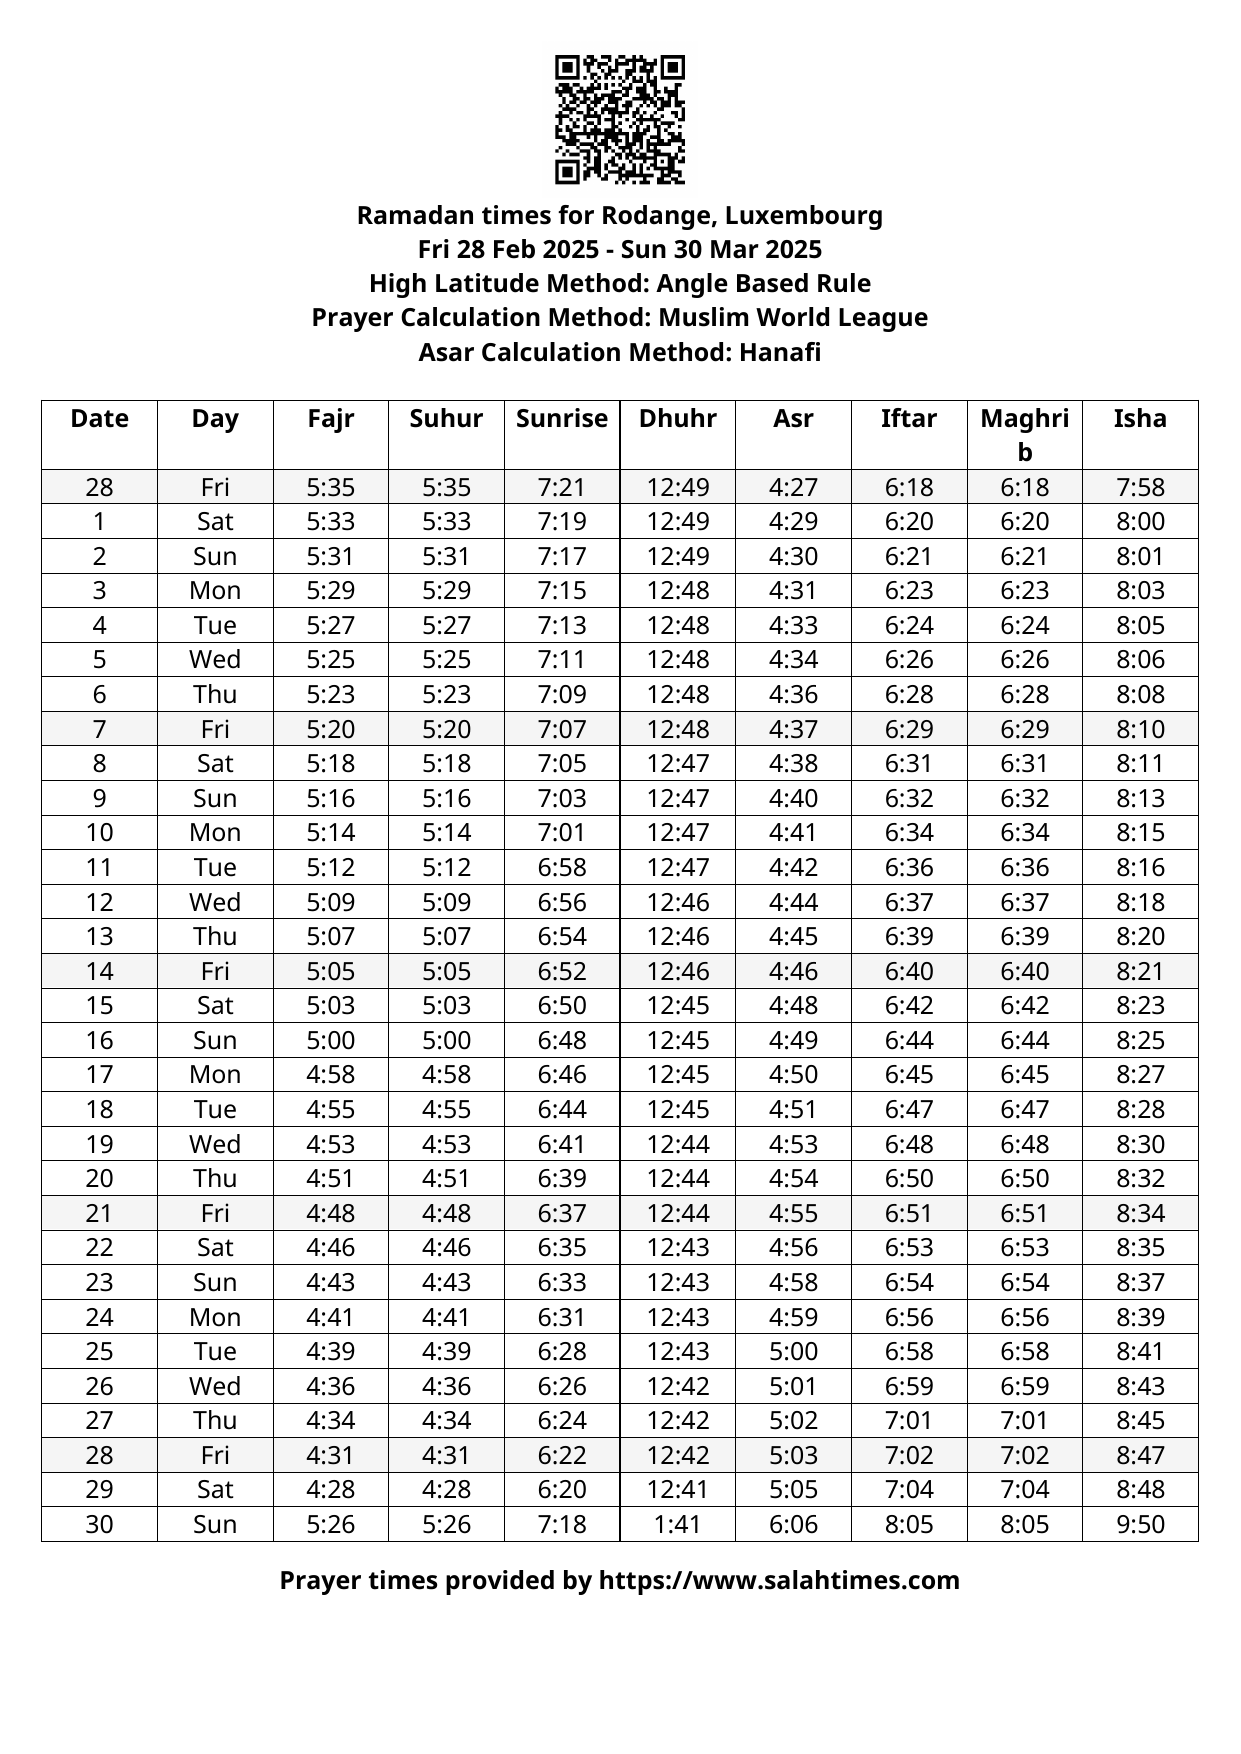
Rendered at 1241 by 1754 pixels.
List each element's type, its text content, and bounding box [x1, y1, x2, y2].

table_cell 6:32 [852, 781, 967, 814]
table_cell Fri [158, 1438, 273, 1472]
table_cell 8:18 [1083, 885, 1198, 918]
table_cell 8:00 [1083, 504, 1198, 538]
table_cell 6:54 [505, 919, 619, 953]
table_cell 5:09 [274, 885, 388, 918]
table_cell 8:39 [1083, 1300, 1198, 1333]
table_cell 5:26 [274, 1507, 388, 1541]
table_cell 12 [42, 885, 157, 918]
table_cell 12:43 [621, 1265, 735, 1299]
table_cell 6:37 [968, 885, 1082, 918]
table_cell 6:46 [505, 1058, 619, 1091]
table_cell 5:18 [389, 746, 504, 780]
table_cell 4:55 [736, 1196, 851, 1229]
table_cell 6:50 [968, 1161, 1082, 1195]
table_cell 8:27 [1083, 1058, 1198, 1091]
table_cell 6:47 [968, 1092, 1082, 1126]
table_cell 7:13 [505, 608, 619, 642]
table_cell 14 [42, 954, 157, 987]
table_cell 18 [42, 1092, 157, 1126]
table_cell 4:51 [736, 1092, 851, 1126]
table_cell Tue [158, 1334, 273, 1368]
table_header Day [158, 401, 273, 469]
table_cell 10 [42, 816, 157, 849]
table_cell 5:00 [274, 1023, 388, 1057]
table_cell 12:49 [621, 470, 735, 503]
table_cell 12:42 [621, 1369, 735, 1402]
table_cell 4:53 [389, 1127, 504, 1160]
table_cell 6:34 [968, 816, 1082, 849]
table_cell 8:28 [1083, 1092, 1198, 1126]
table_cell 9 [42, 781, 157, 814]
table_cell 12:42 [621, 1438, 735, 1472]
table_cell 4:59 [736, 1300, 851, 1333]
table_cell 17 [42, 1058, 157, 1091]
table_cell 5:33 [389, 504, 504, 538]
table_cell 8:16 [1083, 850, 1198, 884]
table_cell 6:42 [852, 989, 967, 1022]
table_cell 13 [42, 919, 157, 953]
table_cell 7:03 [505, 781, 619, 814]
table_cell 8:48 [1083, 1473, 1198, 1506]
table_cell 4 [42, 608, 157, 642]
table_cell 8:25 [1083, 1023, 1198, 1057]
table_cell 6:44 [505, 1092, 619, 1126]
table_cell Thu [158, 1404, 273, 1437]
table_cell Tue [158, 1092, 273, 1126]
table_cell 4:41 [736, 816, 851, 849]
table_cell 8:30 [1083, 1127, 1198, 1160]
table_cell 6:47 [852, 1092, 967, 1126]
table_cell Wed [158, 1369, 273, 1402]
table_cell 6:26 [968, 643, 1082, 676]
table_cell 5:03 [736, 1438, 851, 1472]
table_cell 4:56 [736, 1231, 851, 1264]
table_cell 22 [42, 1231, 157, 1264]
table_cell 4:33 [736, 608, 851, 642]
table_cell 16 [42, 1023, 157, 1057]
table_cell 4:31 [736, 574, 851, 607]
table_cell 7:19 [505, 504, 619, 538]
table_cell 7:17 [505, 539, 619, 572]
table_cell 4:37 [736, 712, 851, 745]
table_cell 6:22 [505, 1438, 619, 1472]
table_cell 4:40 [736, 781, 851, 814]
table_cell 7:15 [505, 574, 619, 607]
table_cell 4:51 [274, 1161, 388, 1195]
table_cell 6:40 [852, 954, 967, 987]
table_cell 4:43 [389, 1265, 504, 1299]
table_cell 4:41 [389, 1300, 504, 1333]
table_cell 9:50 [1083, 1507, 1198, 1541]
table_cell 7:01 [505, 816, 619, 849]
table_cell 4:48 [274, 1196, 388, 1229]
table_cell 4:27 [736, 470, 851, 503]
table_cell 5:25 [389, 643, 504, 676]
table_cell 5:05 [389, 954, 504, 987]
table_cell Thu [158, 677, 273, 711]
text Asar Calculation Method: Hanafi [42, 334, 1198, 368]
table_cell Sat [158, 1473, 273, 1506]
table_cell 6:20 [968, 504, 1082, 538]
table_cell 6:50 [505, 989, 619, 1022]
table_cell 28 [42, 470, 157, 503]
table_cell 6:56 [968, 1300, 1082, 1333]
table_cell 5:27 [274, 608, 388, 642]
table_cell 4:58 [389, 1058, 504, 1091]
table_cell 12:47 [621, 781, 735, 814]
table_cell 6:28 [505, 1334, 619, 1368]
table_cell 4:58 [274, 1058, 388, 1091]
table_cell 4:48 [736, 989, 851, 1022]
table_cell 26 [42, 1369, 157, 1402]
table_cell 12:43 [621, 1231, 735, 1264]
table_cell 24 [42, 1300, 157, 1333]
table_cell 8:41 [1083, 1334, 1198, 1368]
table_cell 5:23 [389, 677, 504, 711]
table_cell 5:03 [389, 989, 504, 1022]
text High Latitude Method: Angle Based Rule [42, 266, 1198, 300]
table_cell 4:46 [274, 1231, 388, 1264]
table_cell 8:43 [1083, 1369, 1198, 1402]
table_cell 12:42 [621, 1404, 735, 1437]
table_cell 8:01 [1083, 539, 1198, 572]
table_cell 6 [42, 677, 157, 711]
table_cell Sat [158, 989, 273, 1022]
table_cell 6:39 [852, 919, 967, 953]
table_cell 8:23 [1083, 989, 1198, 1022]
table_cell 8:10 [1083, 712, 1198, 745]
table_cell 1:41 [621, 1507, 735, 1541]
table_cell 6:44 [968, 1023, 1082, 1057]
table_cell 12:43 [621, 1334, 735, 1368]
table_cell Wed [158, 1127, 273, 1160]
table_cell 4:44 [736, 885, 851, 918]
table_cell 29 [42, 1473, 157, 1506]
table_cell 4:43 [274, 1265, 388, 1299]
table_cell 8:32 [1083, 1161, 1198, 1195]
table_header Maghrib [968, 401, 1082, 469]
table_cell 8:13 [1083, 781, 1198, 814]
table_cell 6:58 [505, 850, 619, 884]
text Fri 28 Feb 2025 - Sun 30 Mar 2025 [42, 232, 1198, 266]
table_cell 4:34 [736, 643, 851, 676]
table_cell 6:39 [968, 919, 1082, 953]
table_cell 6:29 [968, 712, 1082, 745]
table_cell 6:56 [505, 885, 619, 918]
table_cell 4:58 [736, 1265, 851, 1299]
table_cell Fri [158, 470, 273, 503]
table_cell 23 [42, 1265, 157, 1299]
table_cell 6:34 [852, 816, 967, 849]
table_cell 5:01 [736, 1369, 851, 1402]
table_cell 12:48 [621, 608, 735, 642]
table_cell Sun [158, 781, 273, 814]
table_cell 6:26 [505, 1369, 619, 1402]
table_cell 6:18 [852, 470, 967, 503]
table_cell 7:02 [968, 1438, 1082, 1472]
table_cell 6:39 [505, 1161, 619, 1195]
table_cell 12:47 [621, 816, 735, 849]
table_cell 6:42 [968, 989, 1082, 1022]
table_cell 5:07 [274, 919, 388, 953]
table_cell 5:18 [274, 746, 388, 780]
table_cell Mon [158, 574, 273, 607]
table_header Sunrise [505, 401, 619, 469]
table_cell 12:47 [621, 746, 735, 780]
table_cell 12:49 [621, 504, 735, 538]
table_cell 5:12 [389, 850, 504, 884]
table_cell 5:35 [389, 470, 504, 503]
table_cell 4:34 [274, 1404, 388, 1437]
table_cell 4:50 [736, 1058, 851, 1091]
table_cell 12:48 [621, 574, 735, 607]
table_cell 6:48 [505, 1023, 619, 1057]
text Prayer times provided by https://www.salahtimes.com [42, 1563, 1198, 1597]
table_cell Fri [158, 954, 273, 987]
table_cell 20 [42, 1161, 157, 1195]
table_cell 12:46 [621, 954, 735, 987]
table_cell 8:05 [1083, 608, 1198, 642]
table_cell 4:54 [736, 1161, 851, 1195]
table_cell 4:49 [736, 1023, 851, 1057]
table_cell 6:50 [852, 1161, 967, 1195]
table_cell 6:51 [968, 1196, 1082, 1229]
table_cell 6:53 [852, 1231, 967, 1264]
table_cell 1 [42, 504, 157, 538]
table_cell 6:53 [968, 1231, 1082, 1264]
text Prayer Calculation Method: Muslim World League [42, 300, 1198, 334]
table_cell 5:00 [736, 1334, 851, 1368]
table_cell 4:28 [274, 1473, 388, 1506]
table_cell 5:20 [389, 712, 504, 745]
table_cell 4:42 [736, 850, 851, 884]
table_cell Wed [158, 885, 273, 918]
table_cell Sat [158, 746, 273, 780]
table_cell 4:48 [389, 1196, 504, 1229]
table_cell 30 [42, 1507, 157, 1541]
table_cell 4:41 [274, 1300, 388, 1333]
table_cell 7:05 [505, 746, 619, 780]
table_cell 4:36 [736, 677, 851, 711]
table_cell 12:43 [621, 1300, 735, 1333]
table_cell 12:48 [621, 712, 735, 745]
table_cell 5:27 [389, 608, 504, 642]
table_cell 6:24 [852, 608, 967, 642]
table_cell 7:02 [852, 1438, 967, 1472]
table_cell 4:31 [274, 1438, 388, 1472]
table_header Asr [736, 401, 851, 469]
table_cell 5:03 [274, 989, 388, 1022]
table_cell 8:11 [1083, 746, 1198, 780]
table_cell 8 [42, 746, 157, 780]
table_cell 12:47 [621, 850, 735, 884]
table_cell 6:52 [505, 954, 619, 987]
table_cell 6:31 [968, 746, 1082, 780]
table_cell 5:25 [274, 643, 388, 676]
table_cell 12:46 [621, 919, 735, 953]
table_cell 11 [42, 850, 157, 884]
table_cell Mon [158, 1300, 273, 1333]
table_cell 8:05 [852, 1507, 967, 1541]
table_cell 5:20 [274, 712, 388, 745]
table_cell Sat [158, 504, 273, 538]
table_header Fajr [274, 401, 388, 469]
table_cell 21 [42, 1196, 157, 1229]
table_cell 6:40 [968, 954, 1082, 987]
table_cell 6:54 [852, 1265, 967, 1299]
table_cell 6:59 [852, 1369, 967, 1402]
table_cell 5:09 [389, 885, 504, 918]
table_cell 5:29 [389, 574, 504, 607]
table_cell 5 [42, 643, 157, 676]
table_cell 6:48 [968, 1127, 1082, 1160]
table_cell Wed [158, 643, 273, 676]
table_cell 7:04 [852, 1473, 967, 1506]
table_cell 6:20 [505, 1473, 619, 1506]
table_cell 6:37 [852, 885, 967, 918]
table_cell 6:54 [968, 1265, 1082, 1299]
table_cell 5:26 [389, 1507, 504, 1541]
table_cell 12:48 [621, 677, 735, 711]
table_cell 7 [42, 712, 157, 745]
table_cell 5:14 [389, 816, 504, 849]
table_cell 7:04 [968, 1473, 1082, 1506]
table_cell 8:34 [1083, 1196, 1198, 1229]
table_cell 4:46 [736, 954, 851, 987]
table_cell Sun [158, 1507, 273, 1541]
table_cell 8:20 [1083, 919, 1198, 953]
table_cell 5:07 [389, 919, 504, 953]
table_cell 6:21 [968, 539, 1082, 572]
table_cell 6:41 [505, 1127, 619, 1160]
table_cell 6:26 [852, 643, 967, 676]
table_cell 12:45 [621, 1058, 735, 1091]
table_cell 4:45 [736, 919, 851, 953]
table_cell 12:45 [621, 1092, 735, 1126]
table_cell Thu [158, 919, 273, 953]
table_cell 4:38 [736, 746, 851, 780]
table_cell 4:55 [274, 1092, 388, 1126]
table_cell 4:46 [389, 1231, 504, 1264]
table_cell 6:58 [852, 1334, 967, 1368]
table_cell 7:18 [505, 1507, 619, 1541]
table_cell Sun [158, 539, 273, 572]
table_cell 5:16 [274, 781, 388, 814]
table_cell 8:21 [1083, 954, 1198, 987]
table_cell 6:28 [968, 677, 1082, 711]
table_cell 8:35 [1083, 1231, 1198, 1264]
table_cell 4:30 [736, 539, 851, 572]
table_cell 4:36 [274, 1369, 388, 1402]
table_cell Fri [158, 1196, 273, 1229]
table_cell 6:23 [968, 574, 1082, 607]
table_cell 7:01 [968, 1404, 1082, 1437]
table_cell Sat [158, 1231, 273, 1264]
table_cell Thu [158, 1161, 273, 1195]
table_cell 6:21 [852, 539, 967, 572]
table_cell 6:06 [736, 1507, 851, 1541]
table_cell 8:08 [1083, 677, 1198, 711]
table_cell 6:51 [852, 1196, 967, 1229]
table_cell 7:21 [505, 470, 619, 503]
table_cell 6:33 [505, 1265, 619, 1299]
table_cell Sun [158, 1023, 273, 1057]
table_cell 7:07 [505, 712, 619, 745]
table_cell 5:02 [736, 1404, 851, 1437]
table_cell 12:48 [621, 643, 735, 676]
table_cell Fri [158, 712, 273, 745]
table_cell 8:37 [1083, 1265, 1198, 1299]
table_cell 8:47 [1083, 1438, 1198, 1472]
table_cell 6:45 [852, 1058, 967, 1091]
table_cell 5:31 [274, 539, 388, 572]
table_cell 12:41 [621, 1473, 735, 1506]
table_cell Tue [158, 850, 273, 884]
table_cell 12:45 [621, 1023, 735, 1057]
table_cell 4:28 [389, 1473, 504, 1506]
table_cell 5:31 [389, 539, 504, 572]
table_cell 5:16 [389, 781, 504, 814]
table_cell 25 [42, 1334, 157, 1368]
table_cell 12:45 [621, 989, 735, 1022]
table_cell 6:31 [505, 1300, 619, 1333]
table_cell 8:03 [1083, 574, 1198, 607]
picture [542, 41, 699, 198]
table_cell 5:12 [274, 850, 388, 884]
table_header Iftar [852, 401, 967, 469]
table_cell Mon [158, 816, 273, 849]
table_cell 5:29 [274, 574, 388, 607]
table_cell 4:39 [274, 1334, 388, 1368]
table_cell 6:59 [968, 1369, 1082, 1402]
table_cell 5:05 [736, 1473, 851, 1506]
table_cell 2 [42, 539, 157, 572]
table_cell 6:28 [852, 677, 967, 711]
table_cell 5:35 [274, 470, 388, 503]
table_cell 4:39 [389, 1334, 504, 1368]
table_cell 15 [42, 989, 157, 1022]
table_cell 6:29 [852, 712, 967, 745]
table_cell 4:31 [389, 1438, 504, 1472]
table_cell 27 [42, 1404, 157, 1437]
table_cell 6:37 [505, 1196, 619, 1229]
table_cell 28 [42, 1438, 157, 1472]
table_cell 4:51 [389, 1161, 504, 1195]
table_cell 8:45 [1083, 1404, 1198, 1437]
table_cell 5:05 [274, 954, 388, 987]
table_cell 6:20 [852, 504, 967, 538]
table_cell 7:11 [505, 643, 619, 676]
table_cell 7:01 [852, 1404, 967, 1437]
table_cell 4:55 [389, 1092, 504, 1126]
table_cell 6:45 [968, 1058, 1082, 1091]
table_cell 5:14 [274, 816, 388, 849]
table_cell 12:44 [621, 1196, 735, 1229]
table_cell 12:49 [621, 539, 735, 572]
table_cell 4:36 [389, 1369, 504, 1402]
table_cell 6:23 [852, 574, 967, 607]
table_cell 6:35 [505, 1231, 619, 1264]
table_cell 12:44 [621, 1161, 735, 1195]
table_cell 4:53 [736, 1127, 851, 1160]
table_cell Sun [158, 1265, 273, 1299]
table_cell 12:44 [621, 1127, 735, 1160]
table_cell 6:32 [968, 781, 1082, 814]
table_cell 8:15 [1083, 816, 1198, 849]
text Ramadan times for Rodange, Luxembourg [42, 198, 1198, 232]
table_cell 3 [42, 574, 157, 607]
table_cell Tue [158, 608, 273, 642]
table_cell 5:23 [274, 677, 388, 711]
table_cell 8:06 [1083, 643, 1198, 676]
table_header Isha [1083, 401, 1198, 469]
table_cell 6:58 [968, 1334, 1082, 1368]
table_cell 6:18 [968, 470, 1082, 503]
table_cell 6:31 [852, 746, 967, 780]
table_cell 4:29 [736, 504, 851, 538]
table_header Dhuhr [621, 401, 735, 469]
table_cell 4:34 [389, 1404, 504, 1437]
table_cell 7:58 [1083, 470, 1198, 503]
table_cell 6:36 [852, 850, 967, 884]
table_header Date [42, 401, 157, 469]
table_header Suhur [389, 401, 504, 469]
table_cell 12:46 [621, 885, 735, 918]
table_cell Mon [158, 1058, 273, 1091]
table_cell 6:56 [852, 1300, 967, 1333]
table_cell 6:24 [505, 1404, 619, 1437]
table_cell 6:36 [968, 850, 1082, 884]
table_cell 8:05 [968, 1507, 1082, 1541]
table_cell 6:44 [852, 1023, 967, 1057]
table_cell 7:09 [505, 677, 619, 711]
table_cell 19 [42, 1127, 157, 1160]
table_cell 5:33 [274, 504, 388, 538]
table_cell 6:48 [852, 1127, 967, 1160]
table_cell 5:00 [389, 1023, 504, 1057]
table_cell 4:53 [274, 1127, 388, 1160]
table_cell 6:24 [968, 608, 1082, 642]
